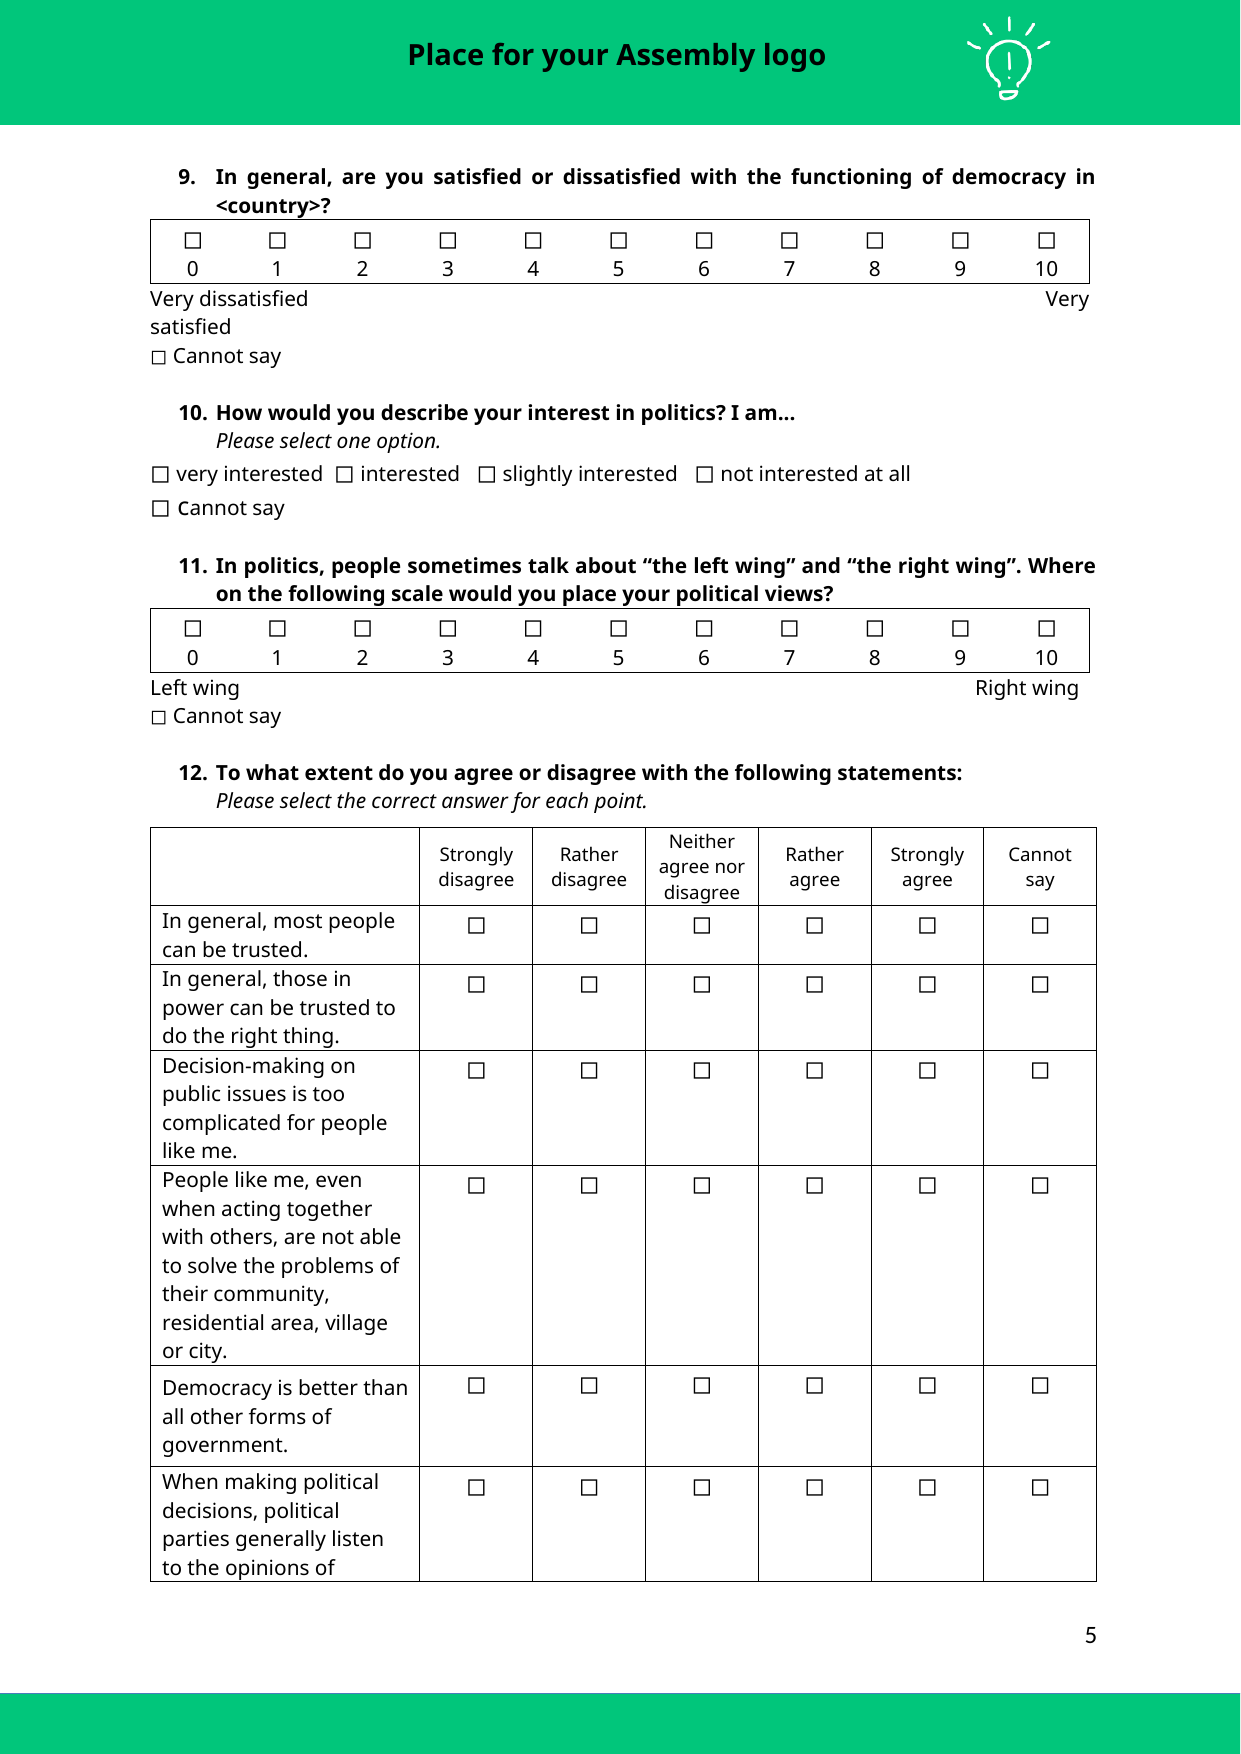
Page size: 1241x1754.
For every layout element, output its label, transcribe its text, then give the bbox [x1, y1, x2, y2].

table_cell ◻ [533, 1467, 645, 1581]
text Very dissatisfied Very satisfied [150, 284, 1097, 341]
table_header Rather agree [759, 828, 871, 905]
picture [958, 4, 1063, 109]
table_header ◻ [151, 609, 234, 643]
table_header ◻ [1003, 609, 1089, 643]
table_cell ◻ [872, 1166, 983, 1365]
text ◻ very interested ◻ interested ◻ slightly interested ◻ not interested at all [150, 454, 1097, 489]
table_cell ◻ [420, 1467, 532, 1581]
table_cell 8 [832, 643, 917, 672]
table_cell ◻ [759, 1467, 871, 1581]
table_header [151, 828, 419, 905]
table_cell 8 [832, 255, 917, 283]
table_cell ◻ [872, 1467, 983, 1581]
table_cell ◻ [984, 965, 1096, 1050]
table_header ◻ [320, 609, 405, 643]
table_cell In general, most people can be trusted. [151, 906, 419, 963]
table_cell 7 [746, 255, 832, 283]
table_cell ◻ [759, 906, 871, 963]
text ◻ cannot say [150, 489, 1097, 523]
table_cell 7 [746, 643, 832, 672]
table_cell ◻ [646, 1166, 758, 1365]
table_cell ◻ [420, 1166, 532, 1365]
text Please select the correct answer for each point. [150, 786, 1097, 815]
table_cell 0 [151, 255, 234, 283]
table_cell ◻ [420, 1051, 532, 1164]
table_cell ◻ [872, 1051, 983, 1164]
table_cell 5 [576, 643, 661, 672]
table_cell ◻ [984, 1166, 1096, 1365]
table_cell ◻ [533, 965, 645, 1050]
table_header ◻ [917, 220, 1003, 254]
table_cell 9 [917, 643, 1003, 672]
table_cell ◻ [646, 1366, 758, 1466]
list To what extent do you agree or disagree with the following statements: [178, 758, 1097, 786]
table_cell ◻ [759, 1166, 871, 1365]
table_cell 4 [490, 643, 576, 672]
table_header Neither agree nor disagree [646, 828, 758, 905]
table_header Strongly disagree [420, 828, 532, 905]
table_cell In general, those in power can be trusted to do the right thing. [151, 965, 419, 1050]
table_cell ◻ [984, 1051, 1096, 1164]
table_cell Democracy is better than all other forms of government. [151, 1366, 419, 1466]
table_cell 3 [405, 643, 490, 672]
table_header ◻ [746, 609, 832, 643]
table_cell ◻ [984, 906, 1096, 963]
table_cell 6 [661, 643, 746, 672]
text ◻ Cannot say [150, 701, 1097, 729]
table_header ◻ [917, 609, 1003, 643]
table_cell Decision-making on public issues is too complicated for people like me. [151, 1051, 419, 1164]
table_header ◻ [235, 609, 320, 643]
table_cell 3 [405, 255, 490, 283]
table_cell 9 [917, 255, 1003, 283]
table_cell ◻ [872, 1366, 983, 1466]
table_header ◻ [151, 220, 234, 254]
table_cell ◻ [759, 1366, 871, 1466]
table_header ◻ [576, 609, 661, 643]
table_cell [151, 1467, 419, 1581]
table_cell 6 [661, 255, 746, 283]
table_header ◻ [235, 220, 320, 254]
table_cell ◻ [533, 1166, 645, 1365]
table_header ◻ [405, 220, 490, 254]
table_cell 5 [576, 255, 661, 283]
table_cell ◻ [984, 1467, 1096, 1581]
table_cell 10 [1003, 643, 1089, 672]
table_header ◻ [576, 220, 661, 254]
table_cell ◻ [533, 1051, 645, 1164]
text ◻ Cannot say [150, 341, 1097, 369]
table_cell ◻ [646, 1051, 758, 1164]
table_cell ◻ [420, 906, 532, 963]
table_header Strongly agree [872, 828, 983, 905]
table_cell 10 [1003, 255, 1089, 283]
table_header Cannot say [984, 828, 1096, 905]
table_header ◻ [832, 220, 917, 254]
table_cell 2 [320, 255, 405, 283]
table_header ◻ [1003, 220, 1089, 254]
table_cell ◻ [420, 1366, 532, 1466]
table_cell ◻ [646, 1467, 758, 1581]
list How would you describe your interest in politics? I am... [178, 398, 1097, 426]
table_header ◻ [320, 220, 405, 254]
table_cell ◻ [984, 1366, 1096, 1466]
table_cell 0 [151, 643, 234, 672]
table_header ◻ [661, 609, 746, 643]
table_cell ◻ [646, 906, 758, 963]
table_cell 2 [320, 643, 405, 672]
text Please select one option. [150, 426, 1097, 454]
table_cell 4 [490, 255, 576, 283]
table_header Rather disagree [533, 828, 645, 905]
table_header ◻ [661, 220, 746, 254]
table_cell 1 [235, 255, 320, 283]
table_cell 1 [235, 643, 320, 672]
table_cell ◻ [872, 906, 983, 963]
table_cell ◻ [759, 965, 871, 1050]
table_header ◻ [490, 220, 576, 254]
table_cell ◻ [759, 1051, 871, 1164]
table_cell ◻ [646, 965, 758, 1050]
table_header ◻ [405, 609, 490, 643]
list In general, are you satisfied or dissatisfied with the functioning of democracy in <country>? [178, 162, 1097, 219]
table_cell ◻ [533, 1366, 645, 1466]
table_cell ◻ [872, 965, 983, 1050]
table_cell ◻ [533, 906, 645, 963]
table_header ◻ [832, 609, 917, 643]
table_header ◻ [490, 609, 576, 643]
table_cell ◻ [420, 965, 532, 1050]
list In politics, people sometimes talk about “the left wing” and “the right wing”. Where on the following scale would you place your political views? [178, 551, 1097, 608]
table_cell People like me, even when acting together with others, are not able to solve the problems of their community, residential area, village or city. [151, 1166, 419, 1365]
table_header ◻ [746, 220, 832, 254]
text Left wing Right wing [150, 673, 1097, 701]
